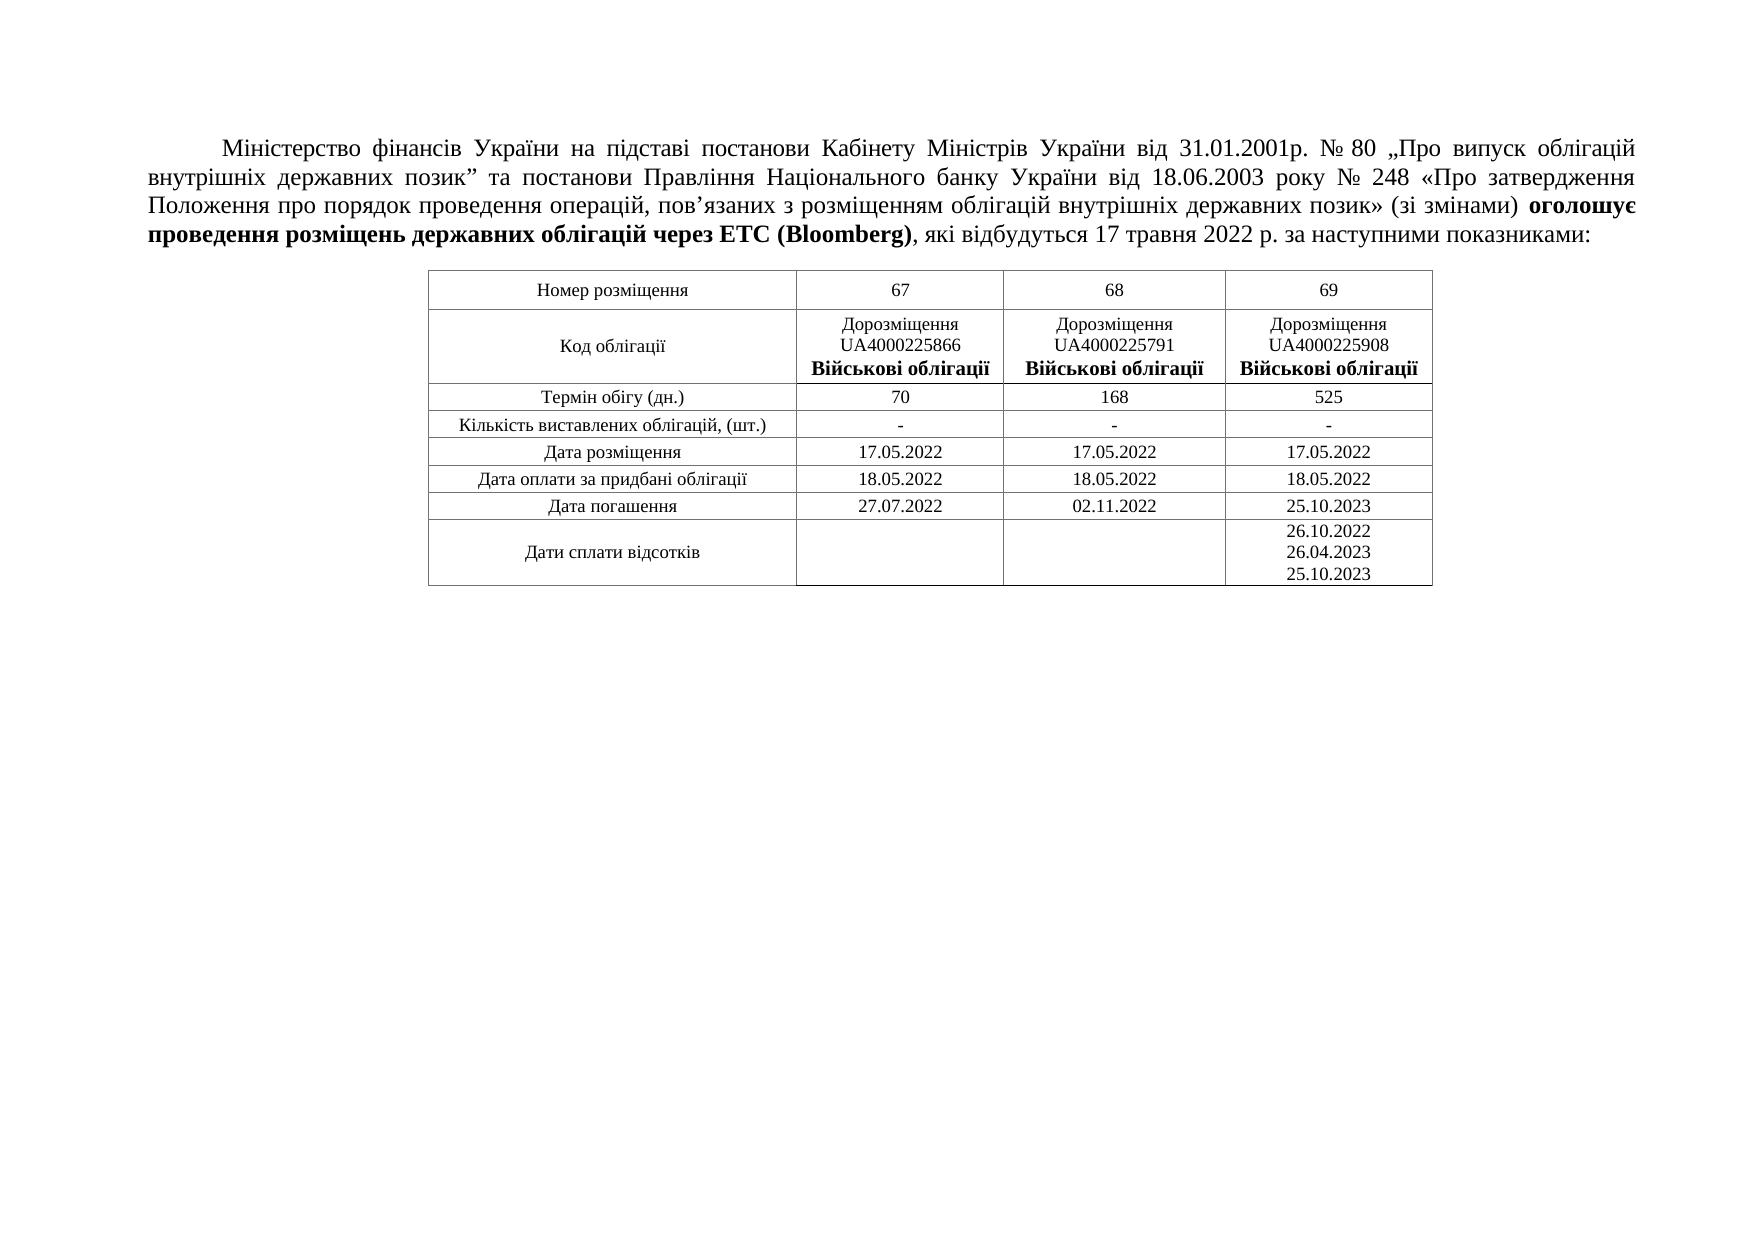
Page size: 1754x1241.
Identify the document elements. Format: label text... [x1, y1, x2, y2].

table_header Номер розміщення [429, 271, 796, 308]
table_cell Кількість виставлених облігацій, (шт.) [429, 411, 796, 437]
table_cell 17.05.2022 [1004, 438, 1225, 464]
table_cell 18.05.2022 [1226, 466, 1432, 492]
table_cell Дата оплати за придбані облігації [429, 466, 796, 492]
table_cell [1004, 520, 1225, 584]
table_header 67 [797, 271, 1003, 308]
table_cell 02.11.2022 [1004, 493, 1225, 519]
table_cell 168 [1004, 384, 1225, 410]
table_cell Дата розміщення [429, 438, 796, 464]
table_cell Дати сплати відсотків [429, 520, 796, 584]
table_cell 70 [797, 384, 1003, 410]
table_cell - [1004, 411, 1225, 437]
table_cell Код облігації [429, 310, 796, 383]
table_cell Дорозміщення UA4000225791 Військові облігації [1004, 310, 1225, 383]
table_header 69 [1226, 271, 1432, 308]
table_cell 17.05.2022 [797, 438, 1003, 464]
table_cell Дорозміщення UA4000225908 Військові облігації [1226, 310, 1432, 383]
table_cell 26.10.2022 26.04.2023 25.10.2023 [1226, 520, 1432, 584]
table_header 68 [1004, 271, 1225, 308]
table_cell - [797, 411, 1003, 437]
table_cell 27.07.2022 [797, 493, 1003, 519]
text Міністерство фінансів України на підставі постанови Кабінету Міністрів України від 31.01.2001р. № 80 „Про випуск облігацій внутрішніх державних позик” та постанови Правління Національного банку України від 18.06.2003 року № 248 «Про затвердження Положення про порядок проведення операцій, пов’язаних з розміщенням облігацій внутрішніх державних позик» (зі змінами) оголошує проведення розміщень державних облігацій через ЕТС (Bloomberg), які відбудуться за наступними показниками: [148, 133, 1636, 248]
table_cell 17.05.2022 [1226, 438, 1432, 464]
table_cell Термін обігу (дн.) [429, 384, 796, 410]
table_cell Дата погашення [429, 493, 796, 519]
table_cell 525 [1226, 384, 1432, 410]
table_cell 18.05.2022 [797, 466, 1003, 492]
table_cell Дорозміщення UA4000225866 Військові облігації [797, 310, 1003, 383]
table_cell [797, 520, 1003, 584]
table_cell 25.10.2023 [1226, 493, 1432, 519]
table_cell 18.05.2022 [1004, 466, 1225, 492]
table_cell - [1226, 411, 1432, 437]
